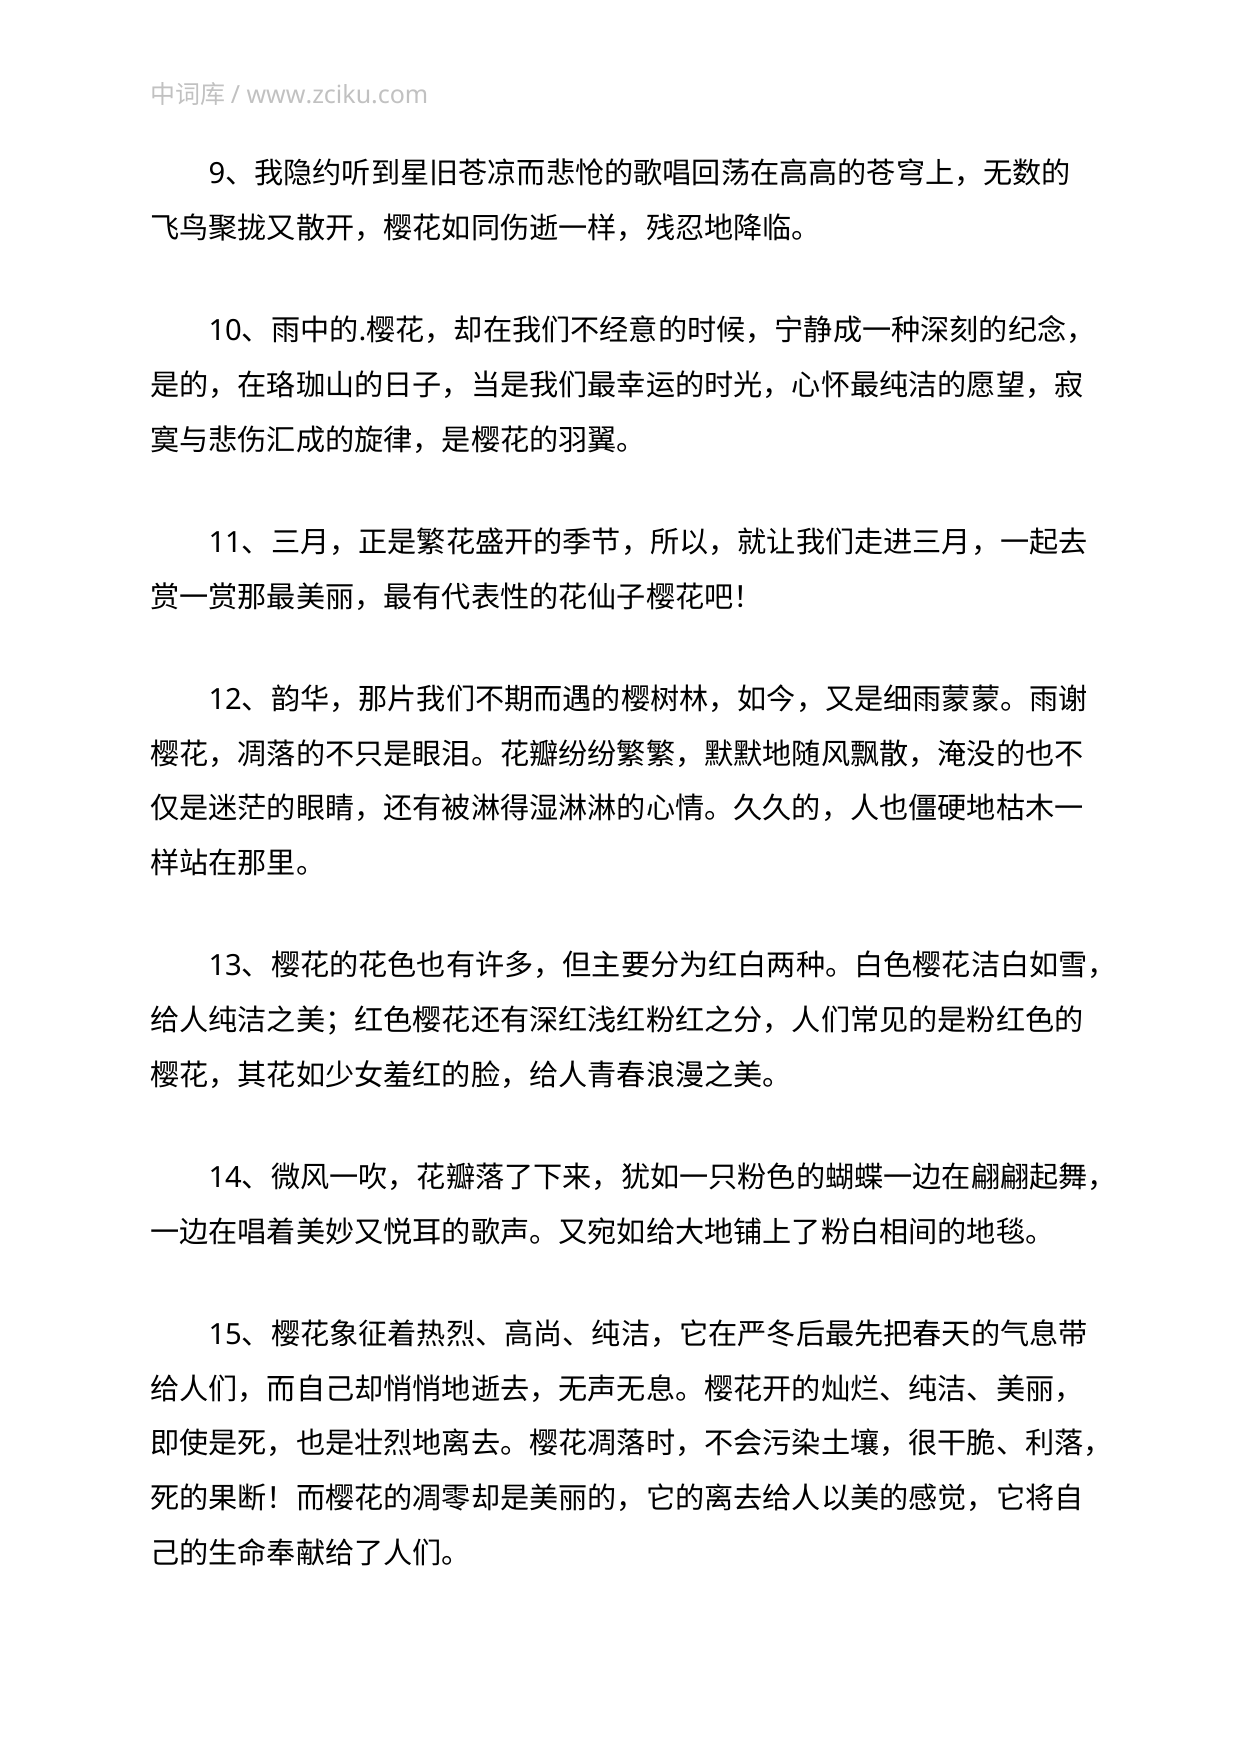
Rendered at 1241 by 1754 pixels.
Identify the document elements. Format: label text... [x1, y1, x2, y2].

text 10、雨中的.樱花，却在我们不经意的时候，宁静成一种深刻的纪念，是的，在珞珈山的日子，当是我们最幸运的时光，心怀最纯洁的愿望，寂寞与悲伤汇成的旋律，是樱花的羽翼。 [150, 307, 1090, 459]
text 13、樱花的花色也有许多，但主要分为红白两种。白色樱花洁白如雪，给人纯洁之美；红色樱花还有深红浅红粉红之分，人们常见的是粉红色的樱花，其花如少女羞红的脸，给人青春浪漫之美。 [150, 942, 1090, 1094]
text 9、我隐约听到星旧苍凉而悲怆的歌唱回荡在高高的苍穹上，无数的飞鸟聚拢又散开，樱花如同伤逝一样，残忍地降临。 [150, 150, 1090, 247]
text 11、三月，正是繁花盛开的季节，所以，就让我们走进三月，一起去赏一赏那最美丽，最有代表性的花仙子樱花吧！ [150, 518, 1090, 616]
text 15、樱花象征着热烈、高尚、纯洁，它在严冬后最先把春天的气息带给人们，而自己却悄悄地逝去，无声无息。樱花开的灿烂、纯洁、美丽，即使是死，也是壮烈地离去。樱花凋落时，不会污染土壤，很干脆、利落，死的果断！而樱花的凋零却是美丽的，它的离去给人以美的感觉，它将自己的生命奉献给了人们。 [150, 1310, 1090, 1572]
text 14、微风一吹，花瓣落了下来，犹如一只粉色的蝴蝶一边在翩翩起舞，一边在唱着美妙又悦耳的歌声。又宛如给大地铺上了粉白相间的地毯。 [150, 1153, 1090, 1251]
text 12、韵华，那片我们不期而遇的樱树林，如今，又是细雨蒙蒙。雨谢樱花，凋落的不只是眼泪。花瓣纷纷繁繁，默默地随风飘散，淹没的也不仅是迷茫的眼睛，还有被淋得湿淋淋的心情。久久的，人也僵硬地枯木一样站在那里。 [150, 675, 1090, 882]
